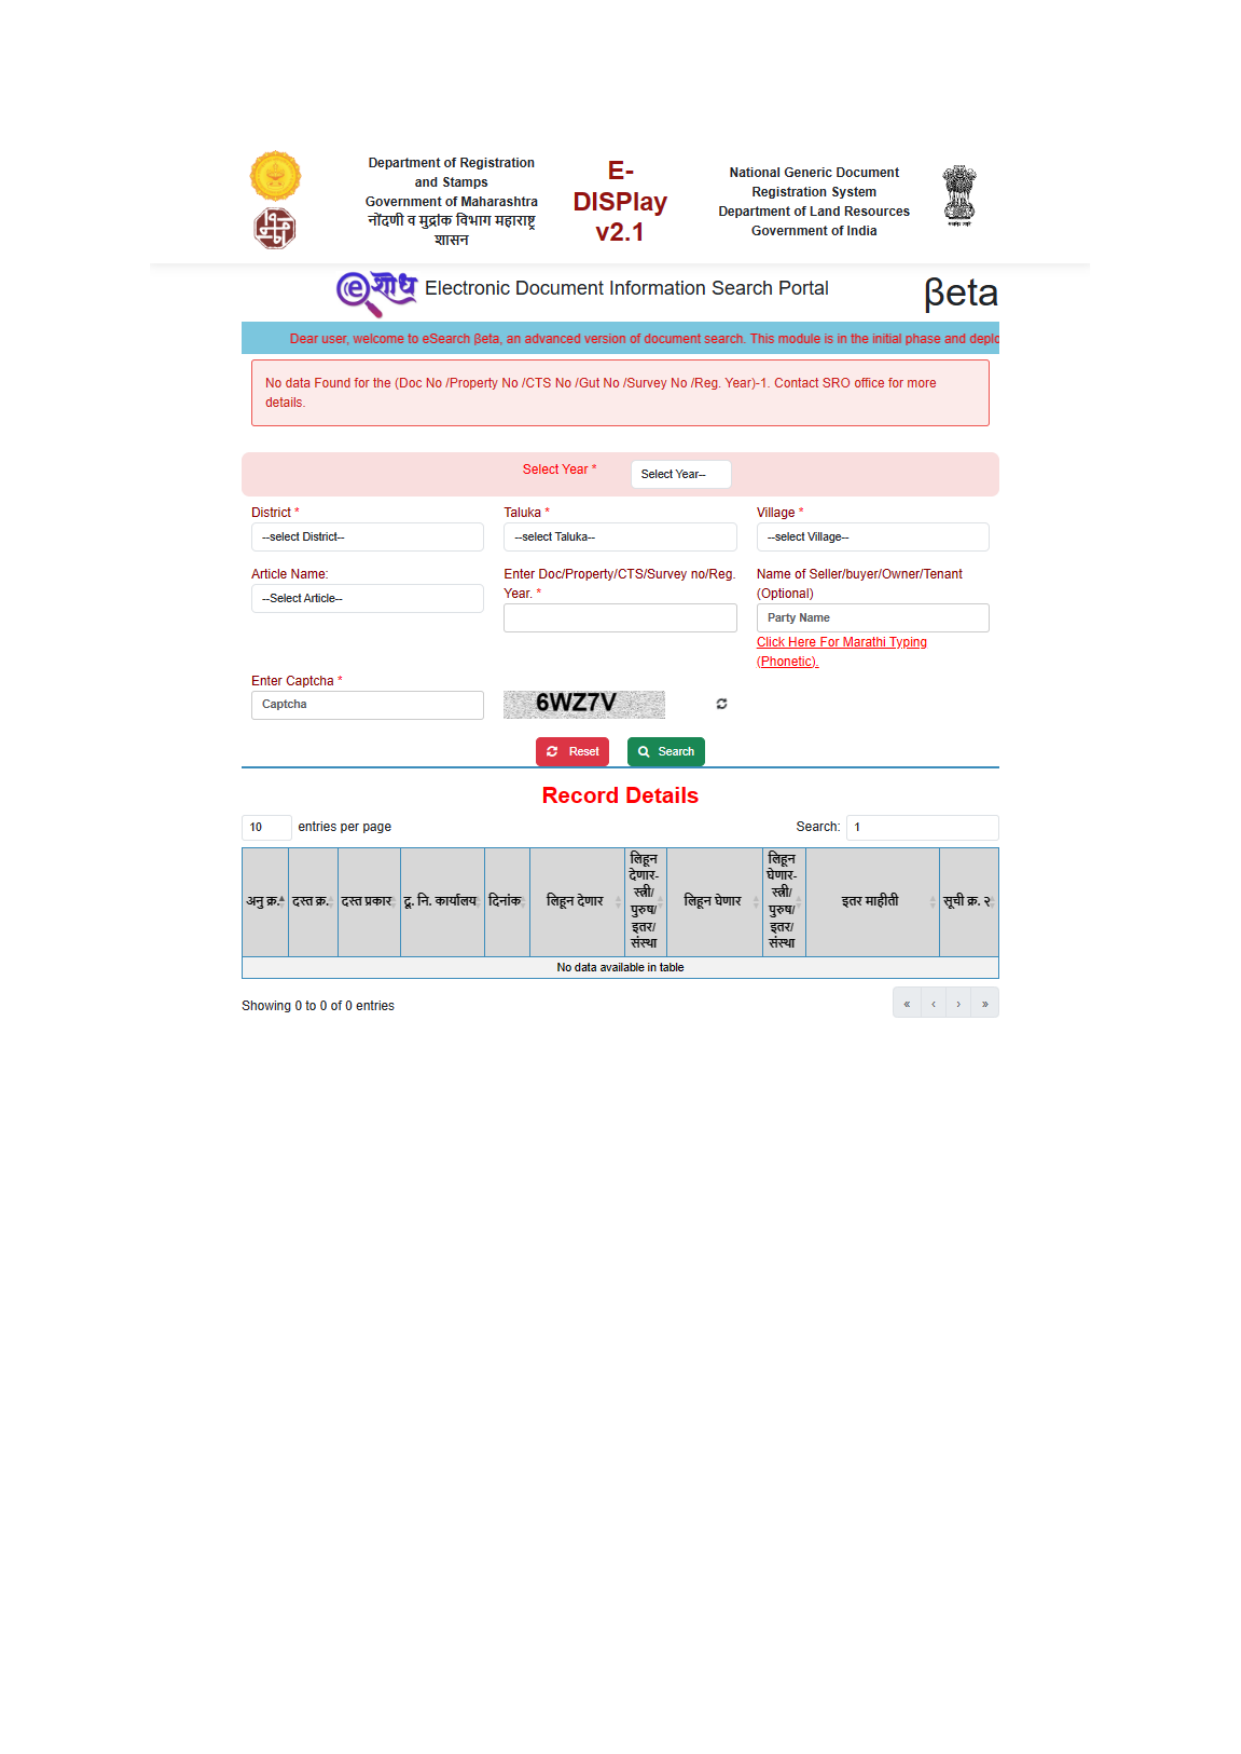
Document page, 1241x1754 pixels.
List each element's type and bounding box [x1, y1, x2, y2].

picture [150, 150, 1091, 1034]
